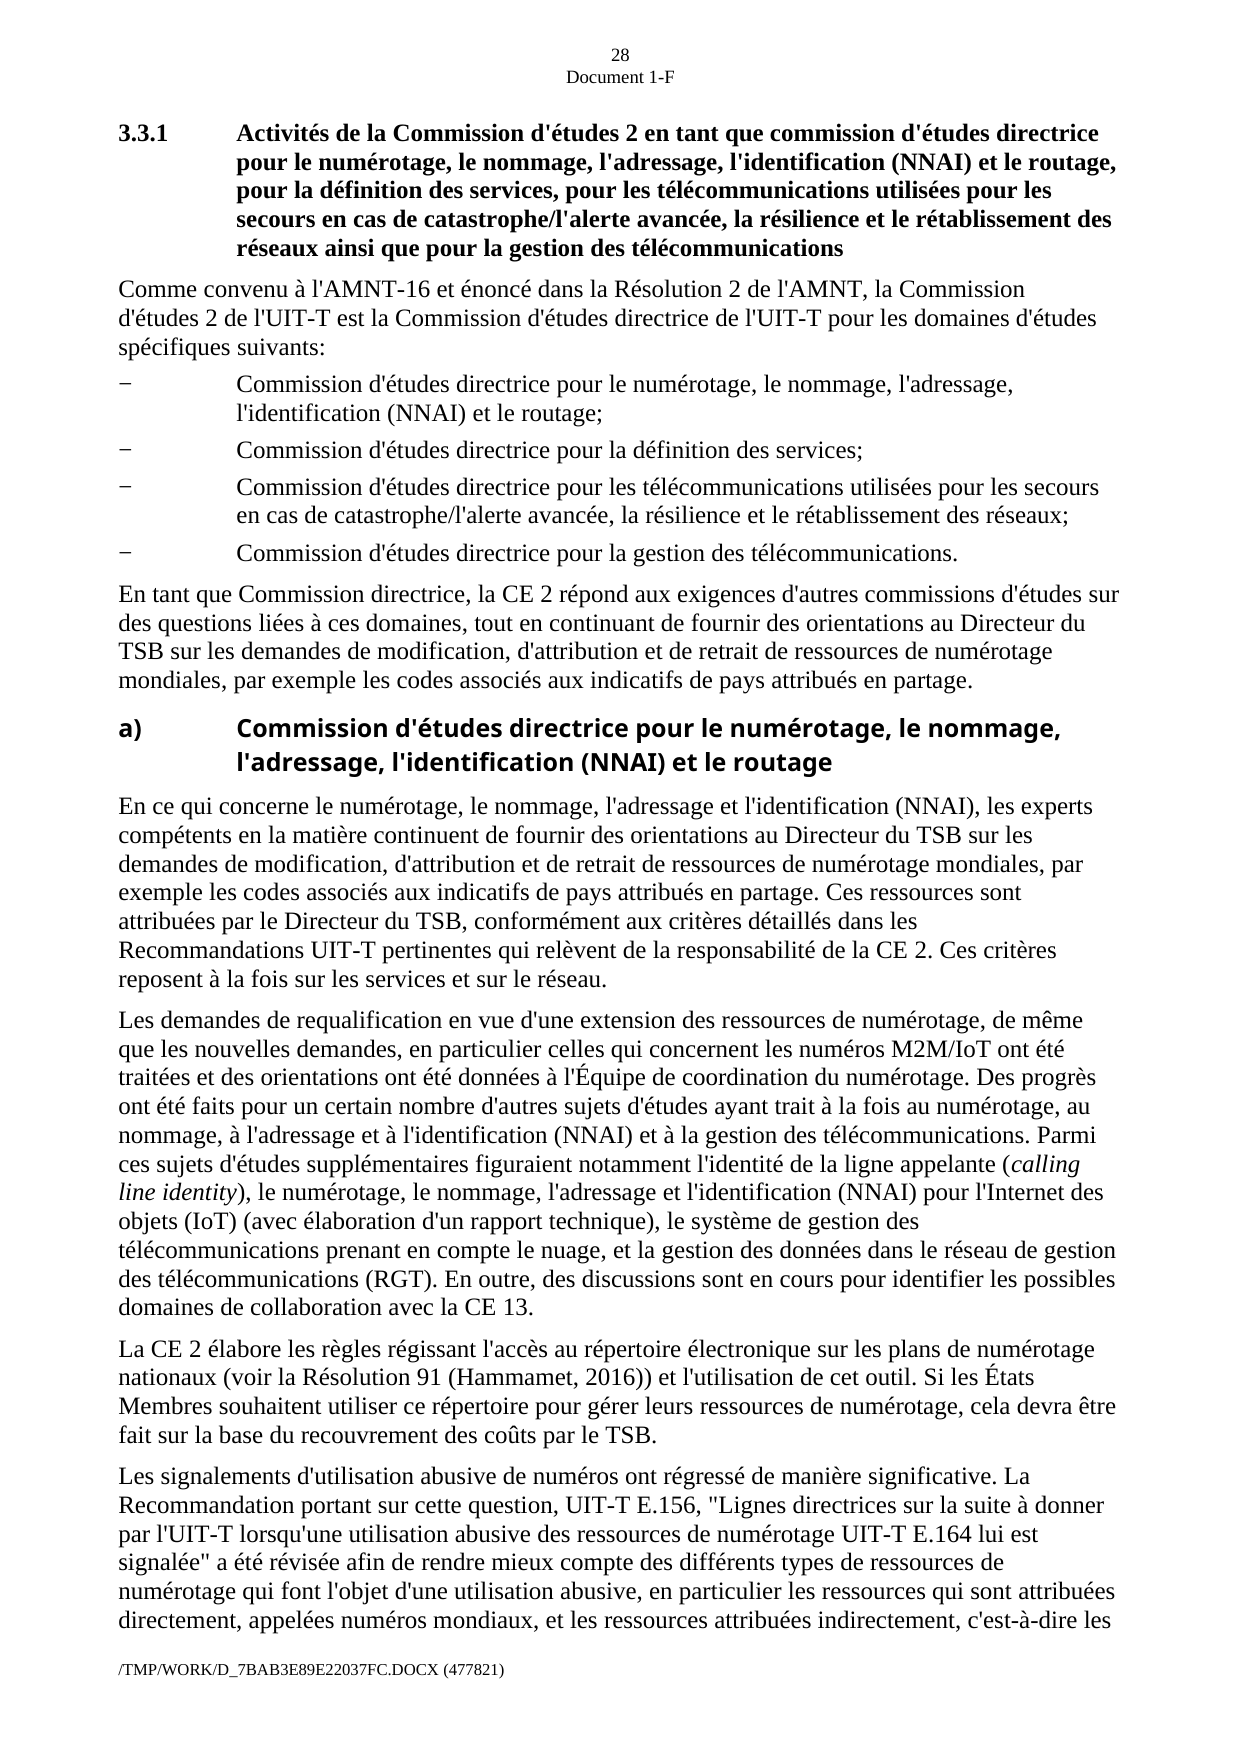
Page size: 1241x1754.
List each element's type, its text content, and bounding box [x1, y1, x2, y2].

subtitle a) Commission d'études directrice pour le numérotage, le nommage, l'adressage, l'identification (NNAI) et le routage [118, 711, 1122, 779]
text Les demandes de requalification en vue d'une extension des ressources de numérotage, de même que les nouvelles demandes, en particulier celles qui concernent les numéros M2M/IoT ont été traitées et des orientations ont été données à l'Équipe de coordination du numérotage. Des progrès ont été faits pour un certain nombre d'autres sujets d'études ayant trait à la fois au numérotage, au nommage, à l'adressage et à l'identification (NNAI) et à la gestion des télécommunications. Parmi ces sujets d'études supplémentaires figuraient notamment l'identité de la ligne appelante (calling line identity), le numérotage, le nommage, l'adressage et l'identification (NNAI) pour l'Internet des objets (IoT) (avec élaboration d'un rapport technique), le système de gestion des télécommunications prenant en compte le nuage, et la gestion des données dans le réseau de gestion des télécommunications (RGT). En outre, des discussions sont en cours pour identifier les possibles domaines de collaboration avec la CE 13. [118, 1005, 1122, 1321]
text Comme convenu à l'AMNT-16 et énoncé dans la Résolution 2 de l'AMNT, la Commission d'études 2 de l'UIT-T est la Commission d'études directrice de l'UIT-T pour les domaines d'études spécifiques suivants: [118, 274, 1122, 361]
text − Commission d'études directrice pour le numérotage, le nommage, l'adressage, l'identification (NNAI) et le routage; [118, 369, 1122, 426]
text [118, 1461, 1122, 1634]
text − Commission d'études directrice pour la définition des services; [118, 435, 1122, 463]
subtitle 3.3.1 Activités de la Commission d'études 2 en tant que commission d'études directrice pour le numérotage, le nommage, l'adressage, l'identification (NNAI) et le routage, pour la définition des services, pour les télécommunications utilisées pour les secours en cas de catastrophe/l'alerte avancée, la résilience et le rétablissement des réseaux ainsi que pour la gestion des télécommunications [118, 118, 1122, 262]
text La CE 2 élabore les règles régissant l'accès au répertoire électronique sur les plans de numérotage nationaux (voir la Résolution 91 (Hammamet, 2016)) et l'utilisation de cet outil. Si les États Membres souhaitent utiliser ce répertoire pour gérer leurs ressources de numérotage, cela devra être fait sur la base du recouvrement des coûts par le TSB. [118, 1334, 1122, 1449]
text − Commission d'études directrice pour les télécommunications utilisées pour les secours en cas de catastrophe/l'alerte avancée, la résilience et le rétablissement des réseaux; [118, 472, 1122, 529]
text En tant que Commission directrice, la CE 2 répond aux exigences d'autres commissions d'études sur des questions liées à ces domaines, tout en continuant de fournir des orientations au Directeur du TSB sur les demandes de modification, d'attribution et de retrait de ressources de numérotage mondiales, par exemple les codes associés aux indicatifs de pays attribués en partage. [118, 579, 1122, 694]
text En ce qui concerne le numérotage, le nommage, l'adressage et l'identification (NNAI), les experts compétents en la matière continuent de fournir des orientations au Directeur du TSB sur les demandes de modification, d'attribution et de retrait de ressources de numérotage mondiales, par exemple les codes associés aux indicatifs de pays attribués en partage. Ces ressources sont attribuées par le Directeur du TSB, conformément aux critères détaillés dans les Recommandations UIT-T pertinentes qui relèvent de la responsabilité de la CE 2. Ces critères reposent à la fois sur les services et sur le réseau. [118, 791, 1122, 992]
text − Commission d'études directrice pour la gestion des télécommunications. [118, 538, 1122, 566]
